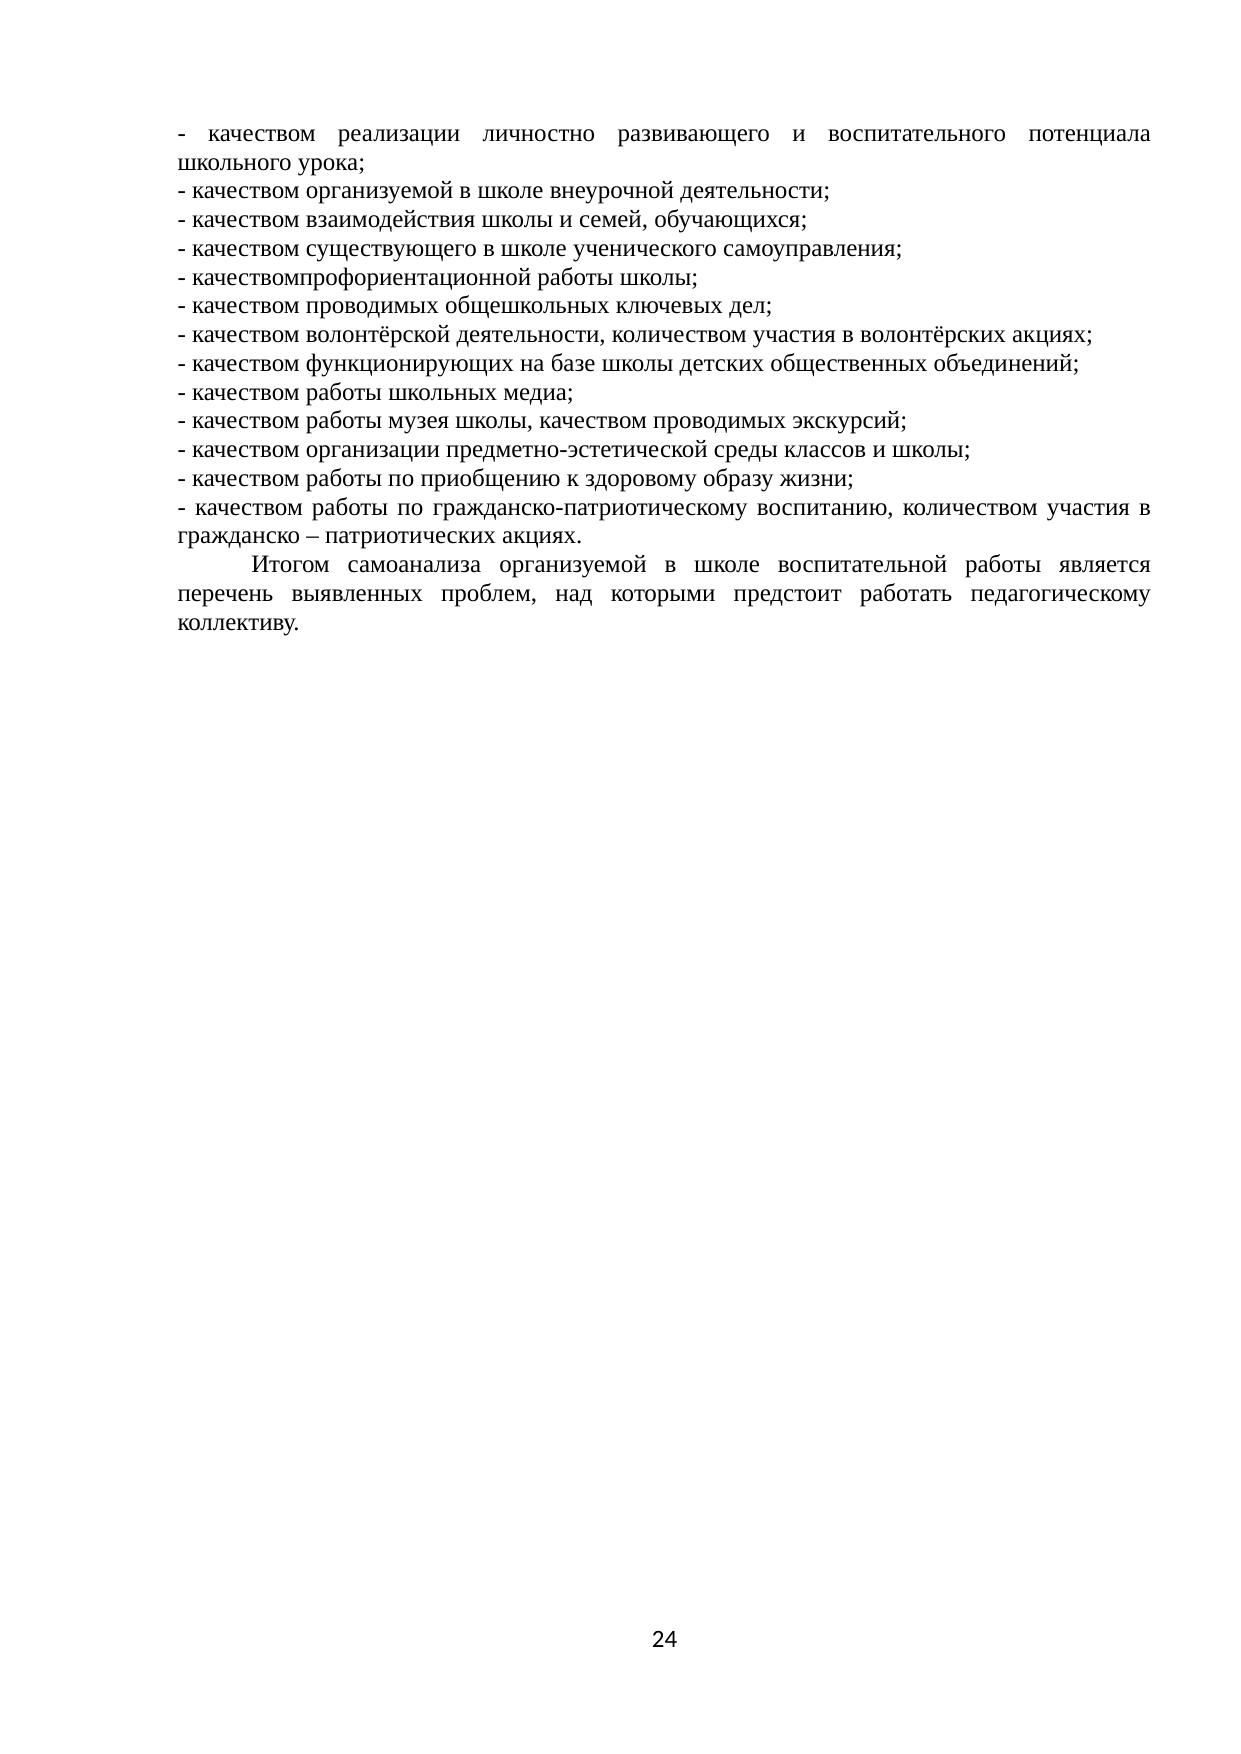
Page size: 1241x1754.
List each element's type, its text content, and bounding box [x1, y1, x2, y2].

text - качеством проводимых общешкольных ключевых дел; [177, 291, 1152, 319]
text - качеством организуемой в школе внеурочной деятельности; [177, 176, 1152, 204]
text - качеством работы по гражданско-патриотическому воспитанию, количеством участия в гражданско – патриотических акциях. [177, 492, 1152, 549]
text - качеством работы музея школы, качеством проводимых экскурсий; [177, 406, 1152, 434]
text - качеством взаимодействия школы и семей, обучающихся; [177, 204, 1152, 233]
text - качеством функционирующих на базе школы детских общественных объединений; [177, 348, 1152, 377]
text - качествомпрофориентационной работы школы; [177, 262, 1152, 291]
text Итогом самоанализа организуемой в школе воспитательной работы является перечень выявленных проблем, над которыми предстоит работать педагогическому коллективу. [177, 549, 1152, 636]
text - качеством организации предметно-эстетической среды классов и школы; [177, 434, 1152, 463]
text - качеством существующего в школе ученического самоуправления; [177, 233, 1152, 262]
text - качеством реализации личностно развивающего и воспитательного потенциала школьного урока; [177, 118, 1152, 176]
text - качеством волонтёрской деятельности, количеством участия в волонтёрских акциях; [177, 319, 1152, 348]
text - качеством работы по приобщению к здоровому образу жизни; [177, 463, 1152, 492]
text - качеством работы школьных медиа; [177, 377, 1152, 406]
